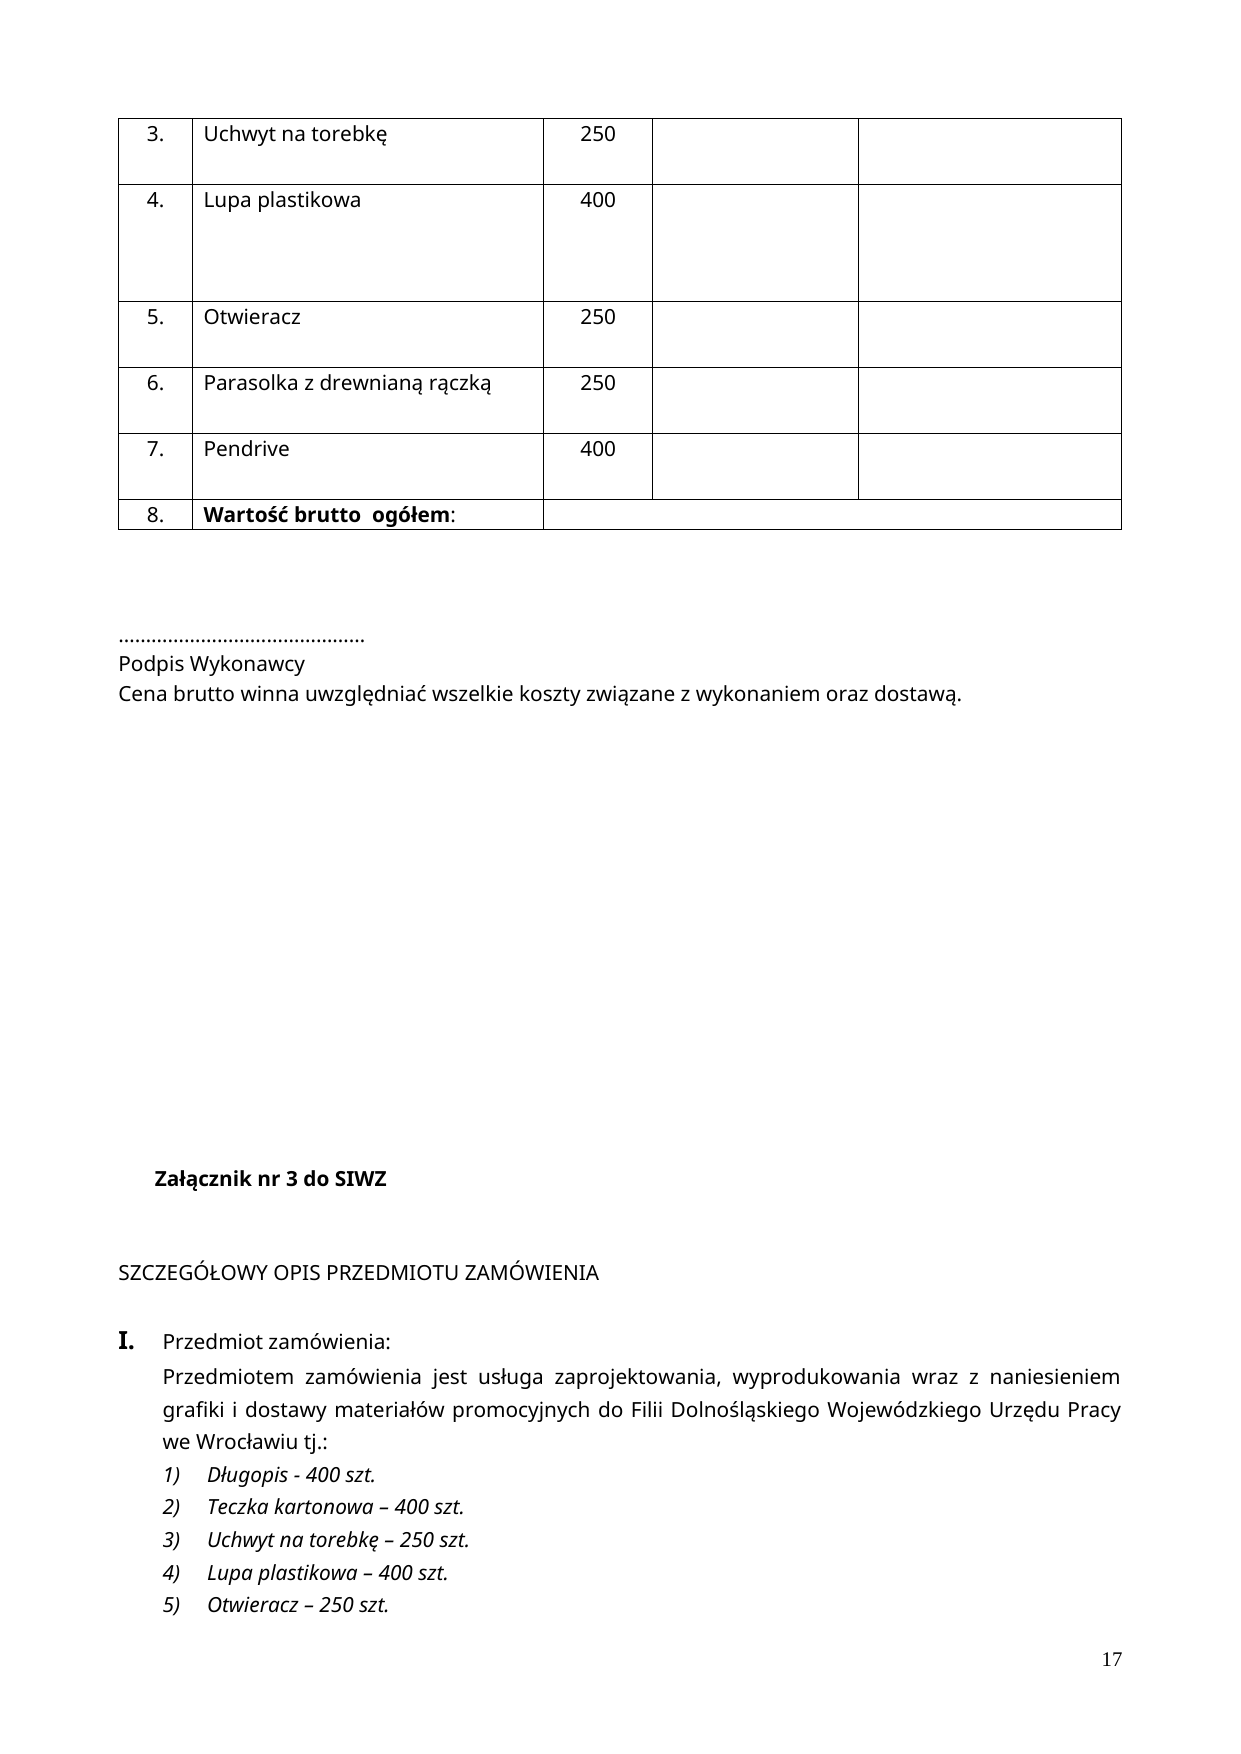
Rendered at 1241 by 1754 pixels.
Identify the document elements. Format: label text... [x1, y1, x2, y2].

table_cell [859, 185, 1121, 301]
list Otwieracz – 250 szt. [162, 1590, 1122, 1619]
table_cell [653, 119, 858, 184]
table_cell Otwieracz [193, 302, 543, 367]
table_cell [859, 434, 1121, 499]
table_cell 8. [119, 500, 192, 529]
text Podpis Wykonawcy [118, 649, 1122, 678]
text Cena brutto winna uwzględniać wszelkie koszty związane z wykonaniem oraz dostawą. [118, 679, 1122, 708]
table_cell 400 [544, 185, 652, 301]
list Uchwyt na torebkę – 250 szt. [162, 1525, 1122, 1553]
table_cell 4. [119, 185, 192, 301]
table_cell Pendrive [193, 434, 543, 499]
table_cell 3. [119, 119, 192, 184]
table_cell 250 [544, 119, 652, 184]
table_cell [859, 368, 1121, 433]
text Przedmiotem zamówienia jest usługa zaprojektowania, wyprodukowania wraz z naniesieniem grafiki i dostawy materiałów promocyjnych do Filii Dolnośląskiego Wojewódzkiego Urzędu Pracy we Wrocławiu tj.: [162, 1362, 1122, 1456]
table_cell 7. [119, 434, 192, 499]
table_cell 5. [119, 302, 192, 367]
table_cell [653, 368, 858, 433]
text Załącznik nr 3 do SIWZ [154, 1164, 1122, 1192]
table_cell [653, 434, 858, 499]
table_cell Parasolka z drewnianą rączką [193, 368, 543, 433]
list Długopis - 400 szt. [162, 1460, 1122, 1488]
table_cell 250 [544, 302, 652, 367]
list Przedmiot zamówienia: [118, 1323, 1122, 1357]
table_cell [544, 500, 1121, 529]
table_cell Lupa plastikowa [193, 185, 543, 301]
table_cell 400 [544, 434, 652, 499]
table_cell [653, 302, 858, 367]
table_cell [859, 119, 1121, 184]
table_cell 6. [119, 368, 192, 433]
table_cell [653, 185, 858, 301]
list Lupa plastikowa – 400 szt. [162, 1558, 1122, 1586]
text SZCZEGÓŁOWY OPIS PRZEDMIOTU ZAMÓWIENIA [118, 1258, 1122, 1286]
table_cell Wartość brutto ogółem: [193, 500, 543, 529]
list Teczka kartonowa – 400 szt. [162, 1492, 1122, 1521]
table_cell [859, 302, 1121, 367]
text ……………………………………… [118, 620, 1122, 648]
table_cell 250 [544, 368, 652, 433]
table_cell Uchwyt na torebkę [193, 119, 543, 184]
